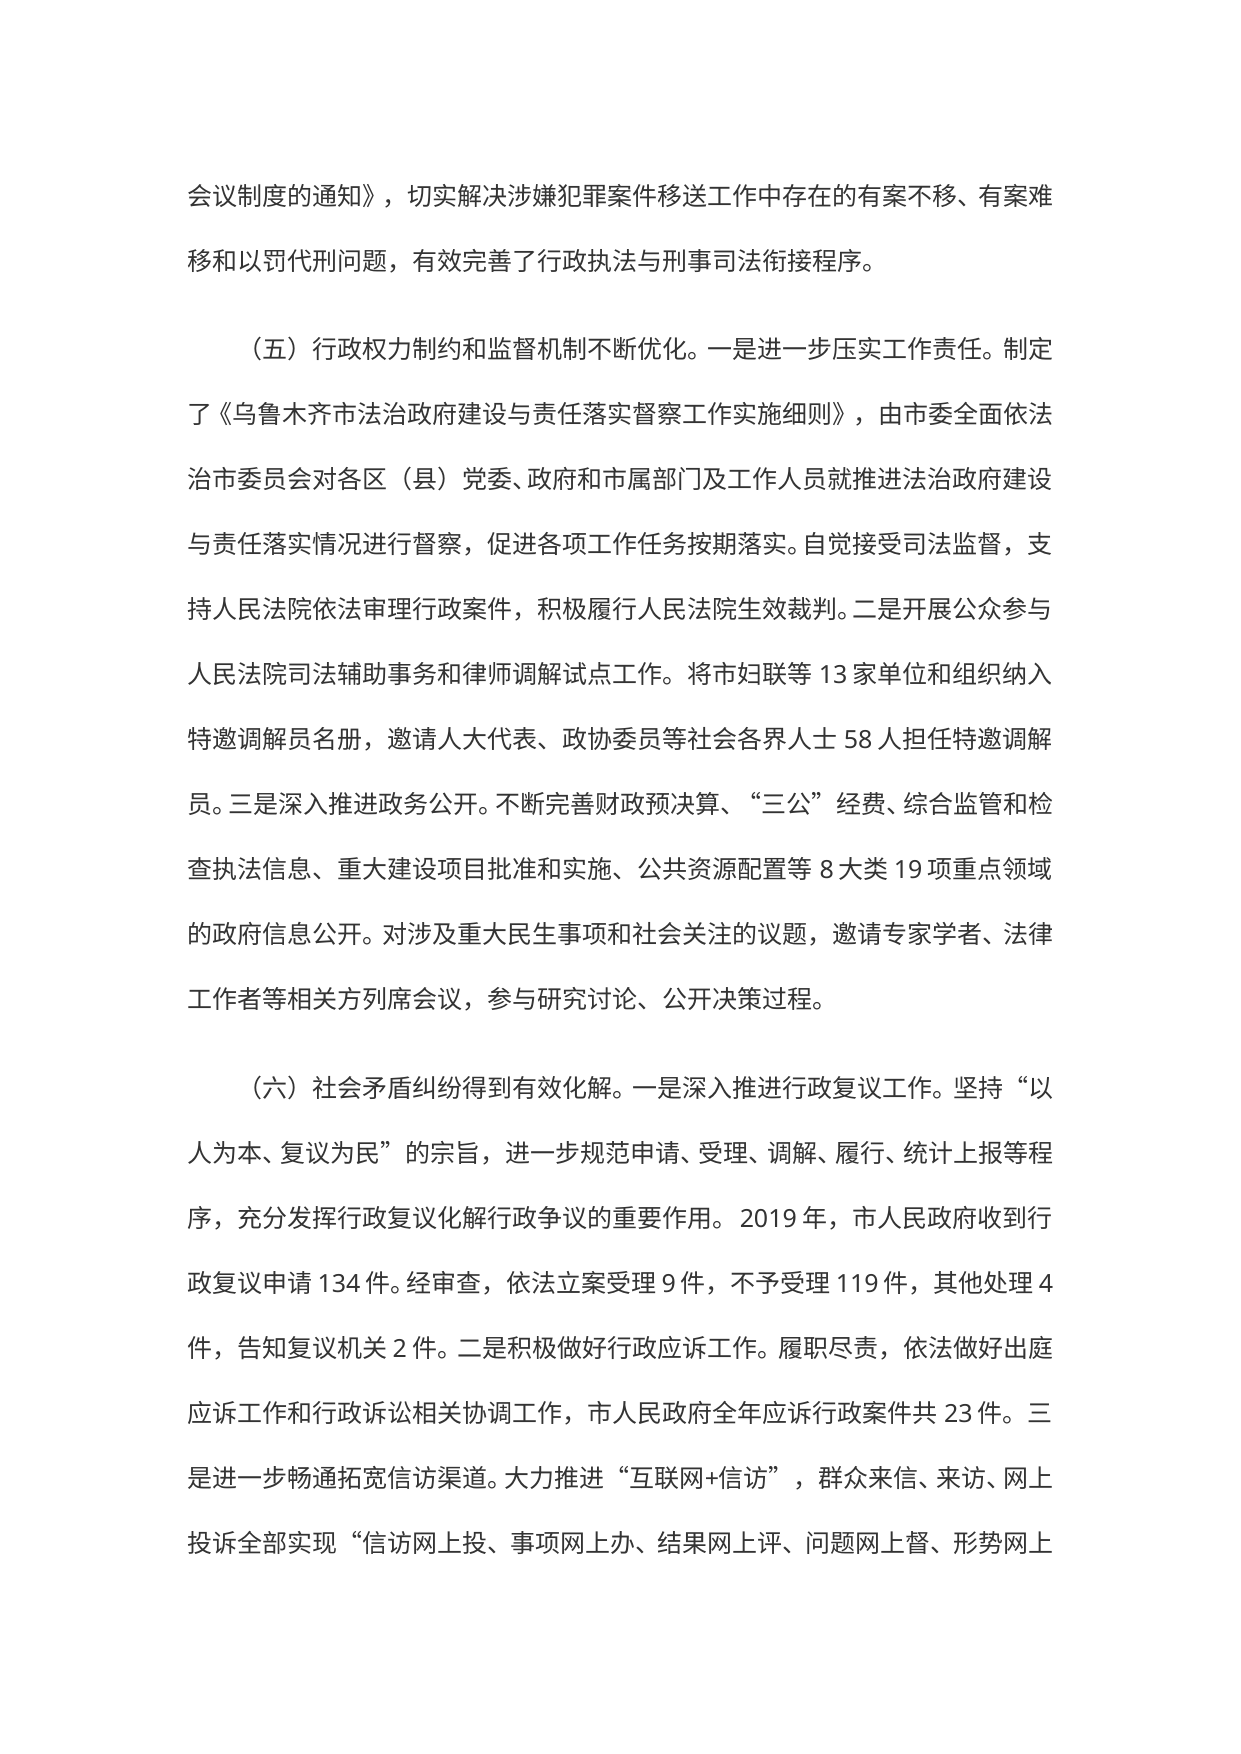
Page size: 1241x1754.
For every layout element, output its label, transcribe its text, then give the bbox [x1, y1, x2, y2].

text （五）行政权力制约和监督机制不断优化。一是进一步压实工作责任。制定了《乌鲁木齐市法治政府建设与责任落实督察工作实施细则》，由市委全面依法治市委员会对各区（县）党委、政府和市属部门及工作人员就推进法治政府建设与责任落实情况进行督察，促进各项工作任务按期落实。自觉接受司法监督，支持人民法院依法审理行政案件，积极履行人民法院生效裁判。二是开展公众参与人民法院司法辅助事务和律师调解试点工作。将市妇联等13家单位和组织纳入特邀调解员名册，邀请人大代表、政协委员等社会各界人士58人担任特邀调解员。三是深入推进政务公开。不断完善财政预决算、“三公”经费、综合监管和检查执法信息、重大建设项目批准和实施、公共资源配置等8大类19项重点领域的政府信息公开。对涉及重大民生事项和社会关注的议题，邀请专家学者、法律工作者等相关方列席会议，参与研究讨论、公开决策过程。 [187, 380, 1053, 1095]
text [187, 1119, 1053, 1574]
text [187, 162, 1053, 357]
